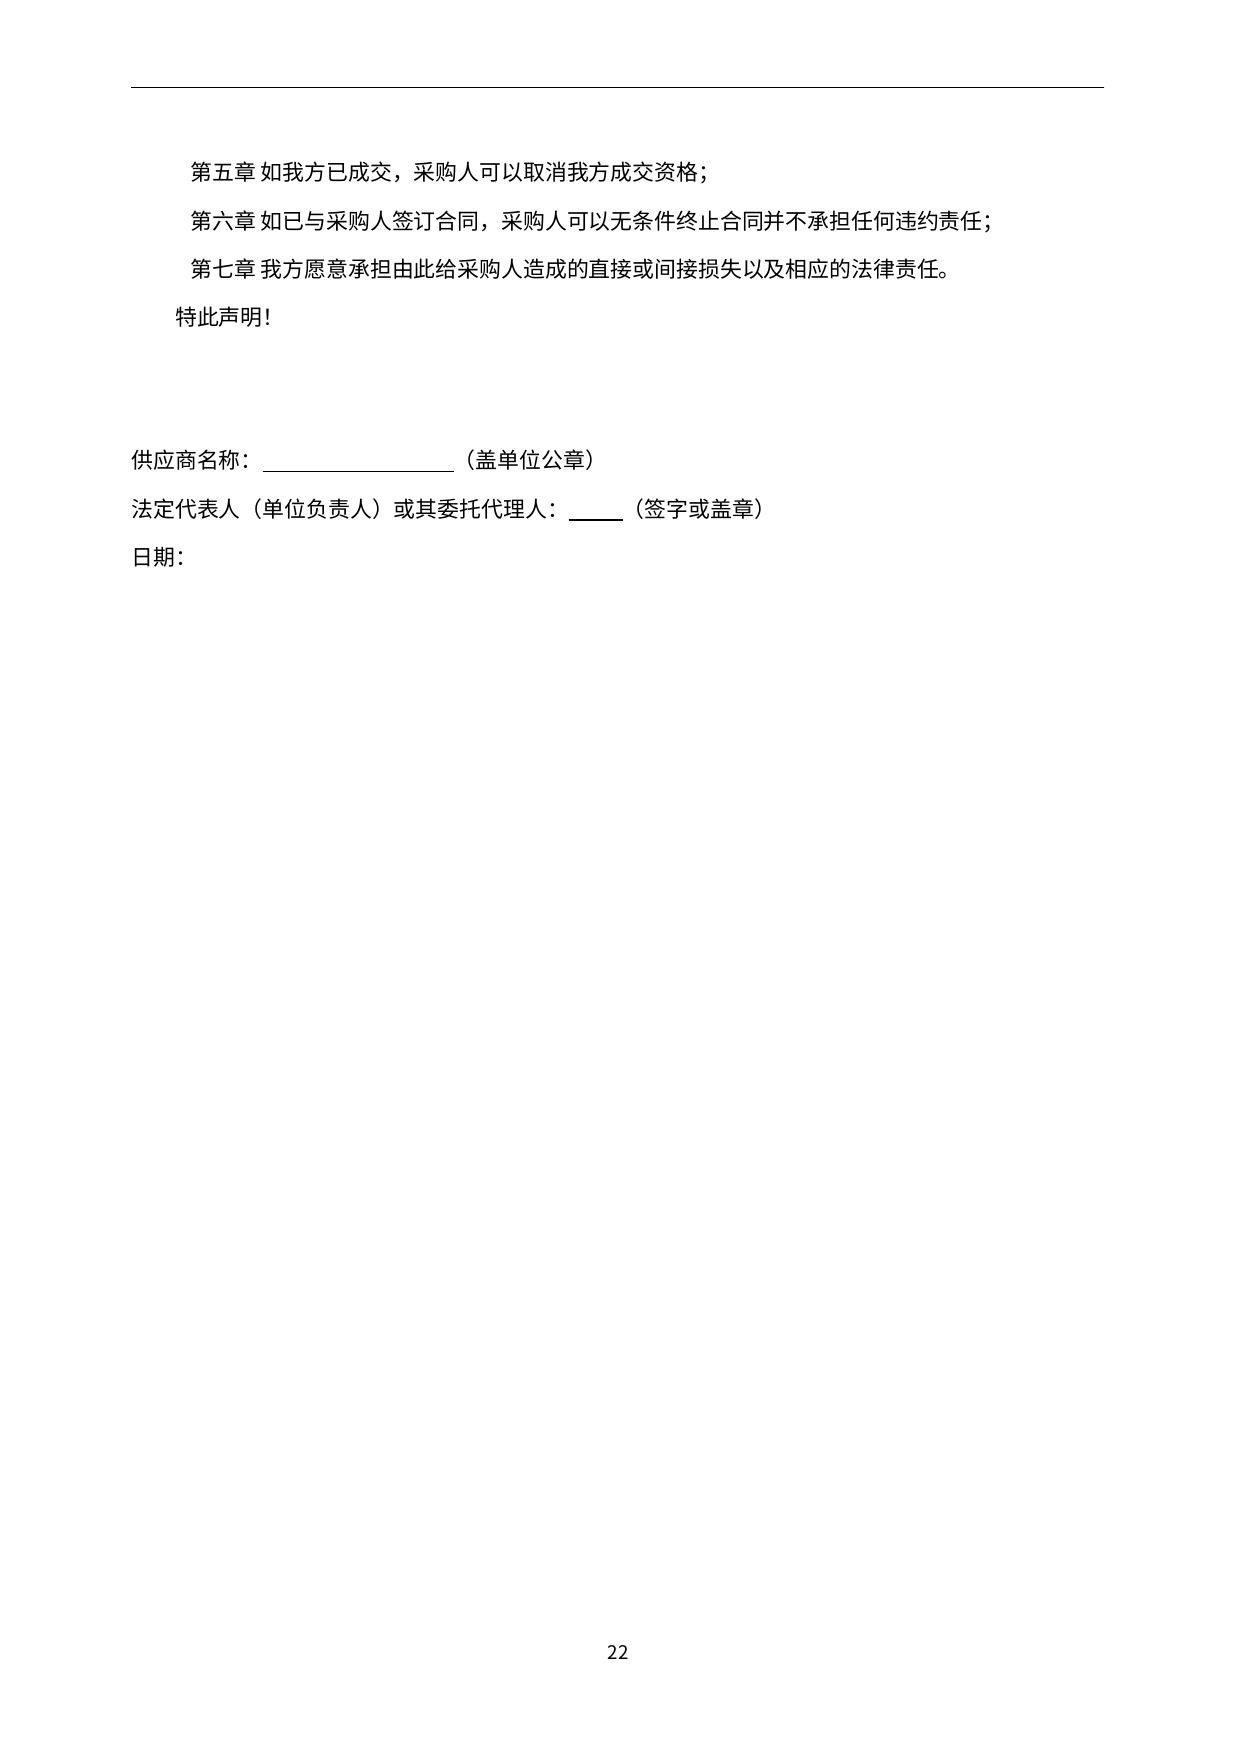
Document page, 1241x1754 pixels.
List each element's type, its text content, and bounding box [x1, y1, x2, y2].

text 日期： [131, 540, 1104, 572]
text 供应商名称： （盖单位公章） [131, 443, 1104, 476]
list 如我方已成交，采购人可以取消我方成交资格； [190, 155, 1104, 187]
text 特此声明！ [131, 300, 1104, 332]
list 如已与采购人签订合同，采购人可以无条件终止合同并不承担任何违约责任； [190, 203, 1104, 236]
list 我方愿意承担由此给采购人造成的直接或间接损失以及相应的法律责任。 [190, 252, 1104, 284]
text 法定代表人（单位负责人）或其委托代理人： （签字或盖章） [131, 491, 1104, 524]
